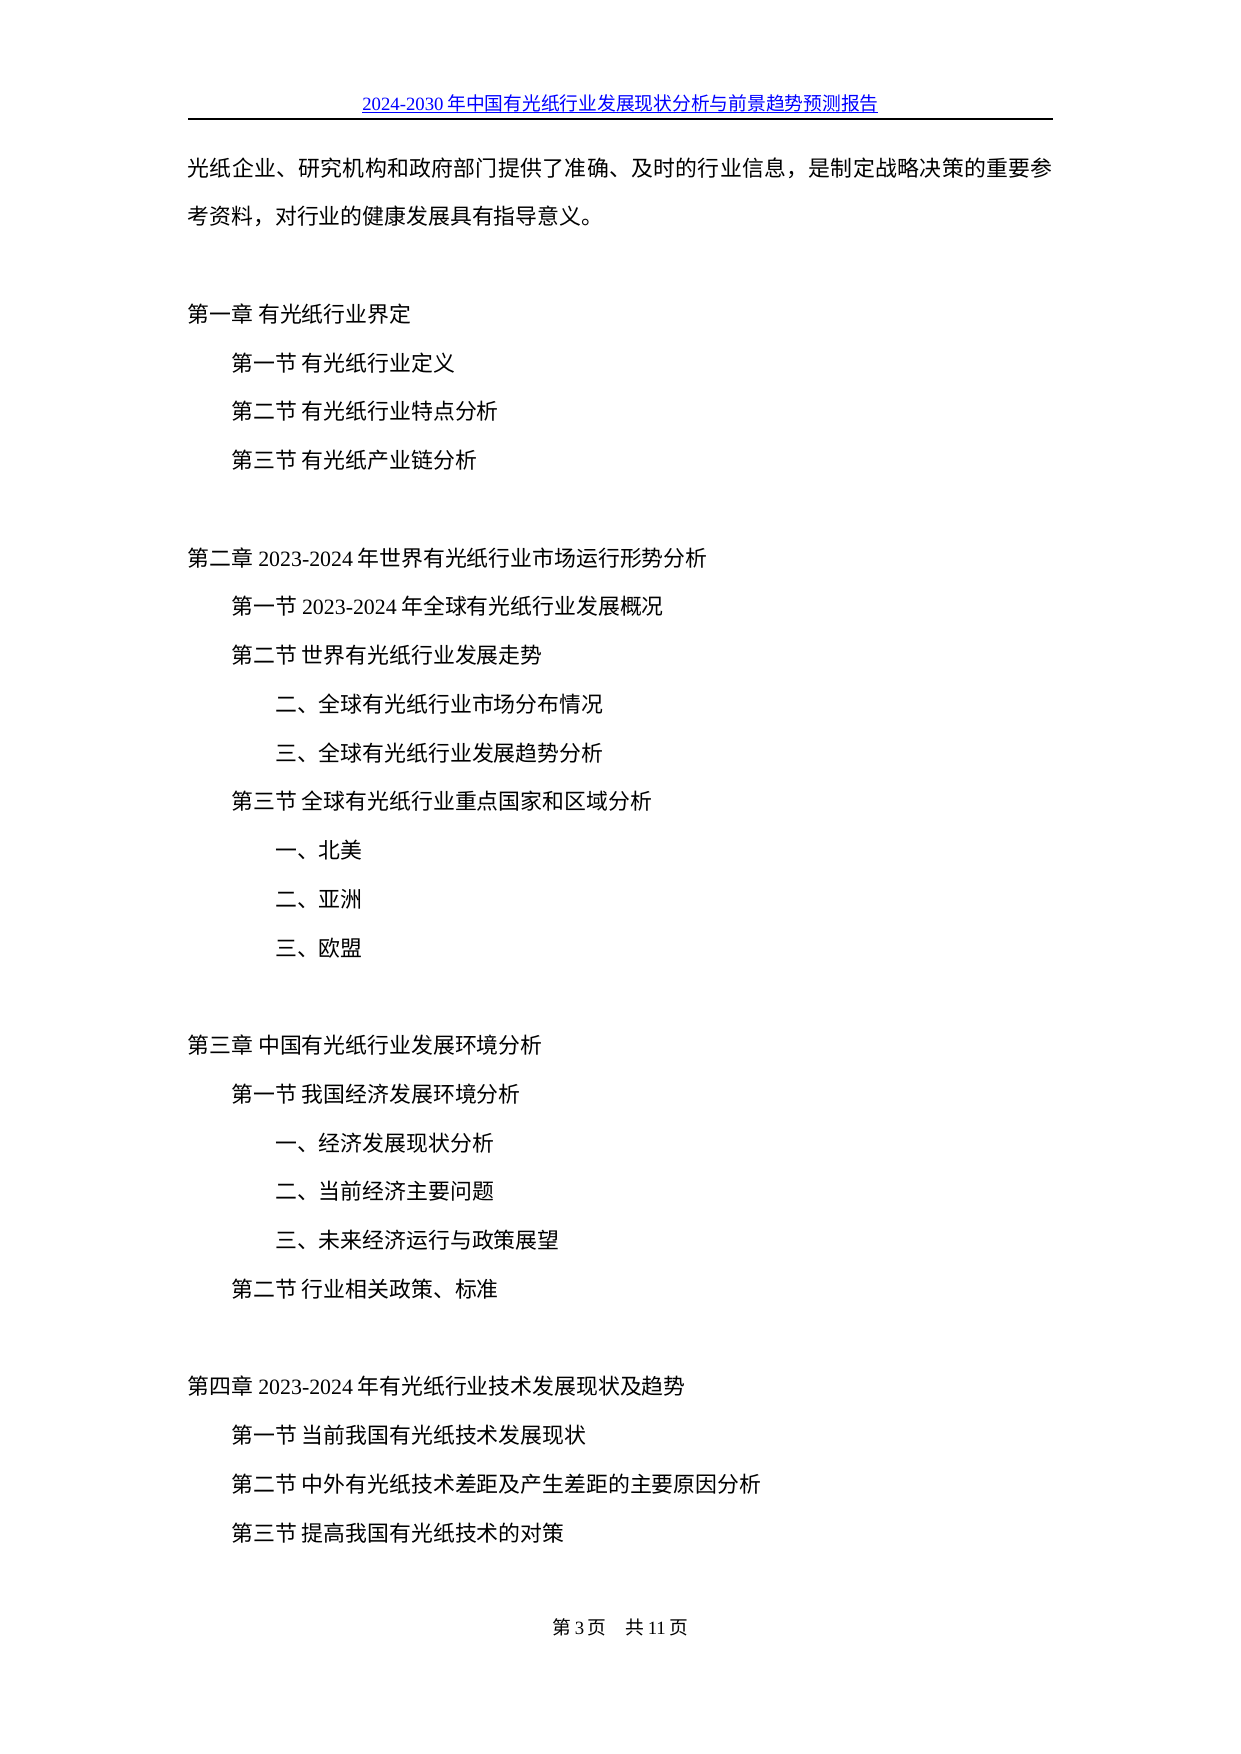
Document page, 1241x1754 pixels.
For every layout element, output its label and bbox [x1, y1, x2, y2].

text [187, 150, 1053, 1548]
